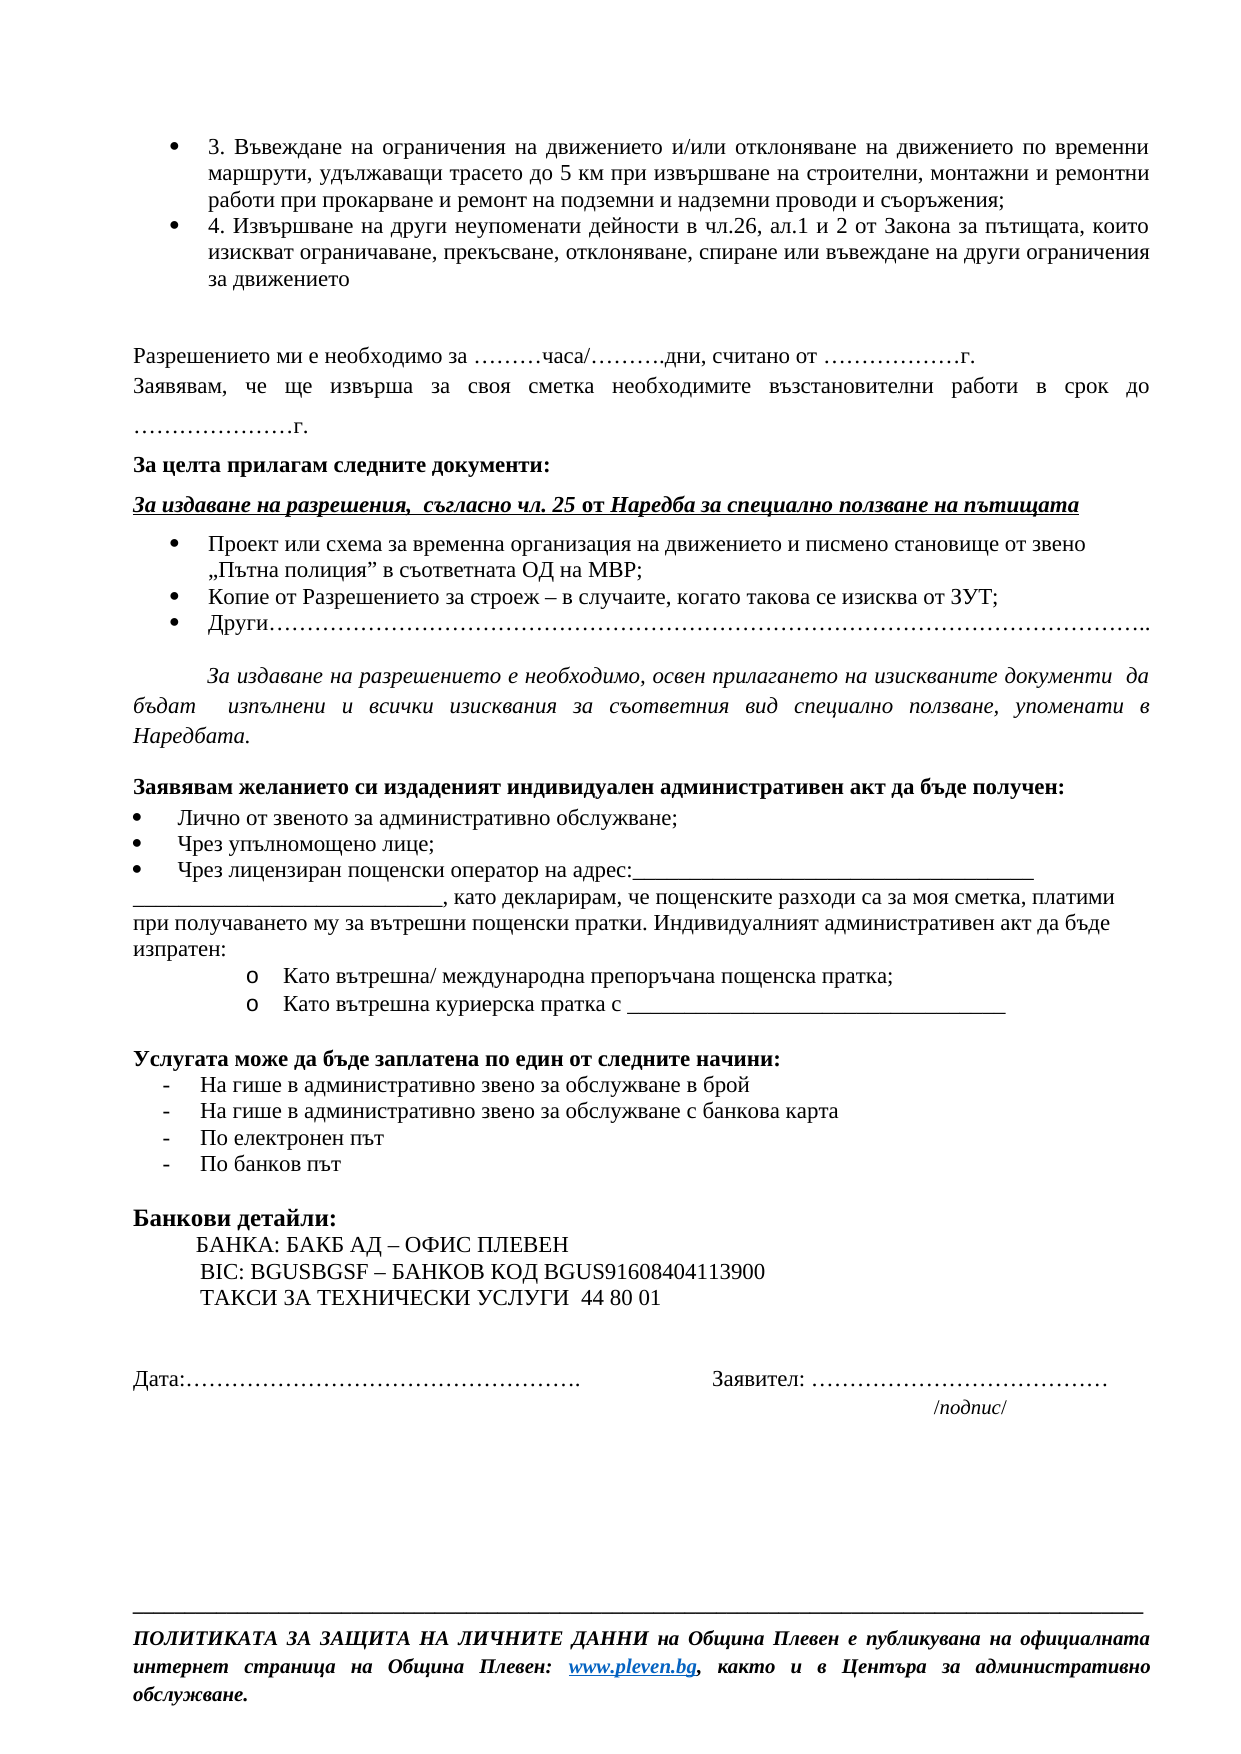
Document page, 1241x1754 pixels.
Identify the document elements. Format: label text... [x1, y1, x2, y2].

text Заявявам желанието си издаденият индивидуален административен акт да бъде получен: [133, 773, 1152, 800]
text Разрешението ми е необходимо за ………часа/……….дни, считано от ………………г. [133, 342, 1152, 368]
text БАНКА: БАКБ АД – ОФИС ПЛЕВЕН [133, 1231, 1152, 1258]
list Чрез упълномощено лице; [133, 830, 1152, 856]
text Услугата може да бъде заплатена по един от следните начини: [133, 1044, 1152, 1071]
text За издаване на разрешението е необходимо, освен прилагането на изискваните документи да бъдат изпълнени и всички изисквания за съответния вид специално ползване, упоменати в Наредбата. [133, 662, 1152, 749]
list По банков път [162, 1150, 1152, 1176]
list На гише в административно звено за обслужване в брой [162, 1071, 1152, 1097]
text За издаване на разрешения, съгласно чл. 25 от Наредба за специално ползване на пътищата [133, 491, 1152, 517]
text Банкови детайли: [133, 1203, 1152, 1231]
list Лично от звеното за административно обслужване; [133, 804, 1152, 830]
list На гише в административно звено за обслужване с банкова карта [162, 1097, 1152, 1124]
list Като вътрешна куриерска пратка с _________________________________ [245, 990, 1152, 1018]
text /подпис/ [133, 1395, 1152, 1419]
list ТАКСИ ЗА ТЕХНИЧЕСКИ УСЛУГИ 44 80 01 [200, 1284, 1152, 1311]
list 4. Извършване на други неупоменати дейности в чл.26, ал.1 и 2 от Закона за пътищата, които изискват ограничаване, прекъсване, отклоняване, спиране или въвеждане на други ограничения за движението [170, 212, 1152, 291]
list 3. Въвеждане на ограничения на движението и/или отклоняване на движението по временни маршрути, удължаващи трасето до 5 км при извършване на строителни, монтажни и ремонтни работи при прокарване и ремонт на подземни и надземни проводи и съоръжения; [170, 133, 1152, 212]
text Дата:……………………………………………. Заявител: ………………………………… [133, 1365, 1152, 1391]
list По електронен път [162, 1124, 1152, 1150]
list Чрез лицензиран пощенски оператор на адрес:___________________________________ ___________________________, като декларирам, че пощенските разходи са за моя сметка, платими при получаването му за вътрешни пощенски пратки. Индивидуалният административен акт да бъде изпратен: [133, 856, 1152, 962]
list Копие от Разрешението за строеж – в случаите, когато такова се изисква от ЗУТ; [170, 583, 1152, 609]
list BIC: BGUSBGSF – БАНКОВ КОД BGUS91608404113900 [200, 1258, 1152, 1284]
list Други…………………………………………………………………………………………………….. [170, 609, 1152, 636]
list Като вътрешна/ международна препоръчана пощенска пратка; [245, 962, 1152, 990]
text За целта прилагам следните документи: [133, 451, 1152, 478]
text Заявявам, че ще извърша за своя сметка необходимите възстановителни работи в срок до …………………г. [133, 372, 1152, 438]
list Проект или схема за временна организация на движението и писмено становище от звено „Пътна полиция” в съответната ОД на МВР; [170, 530, 1152, 583]
